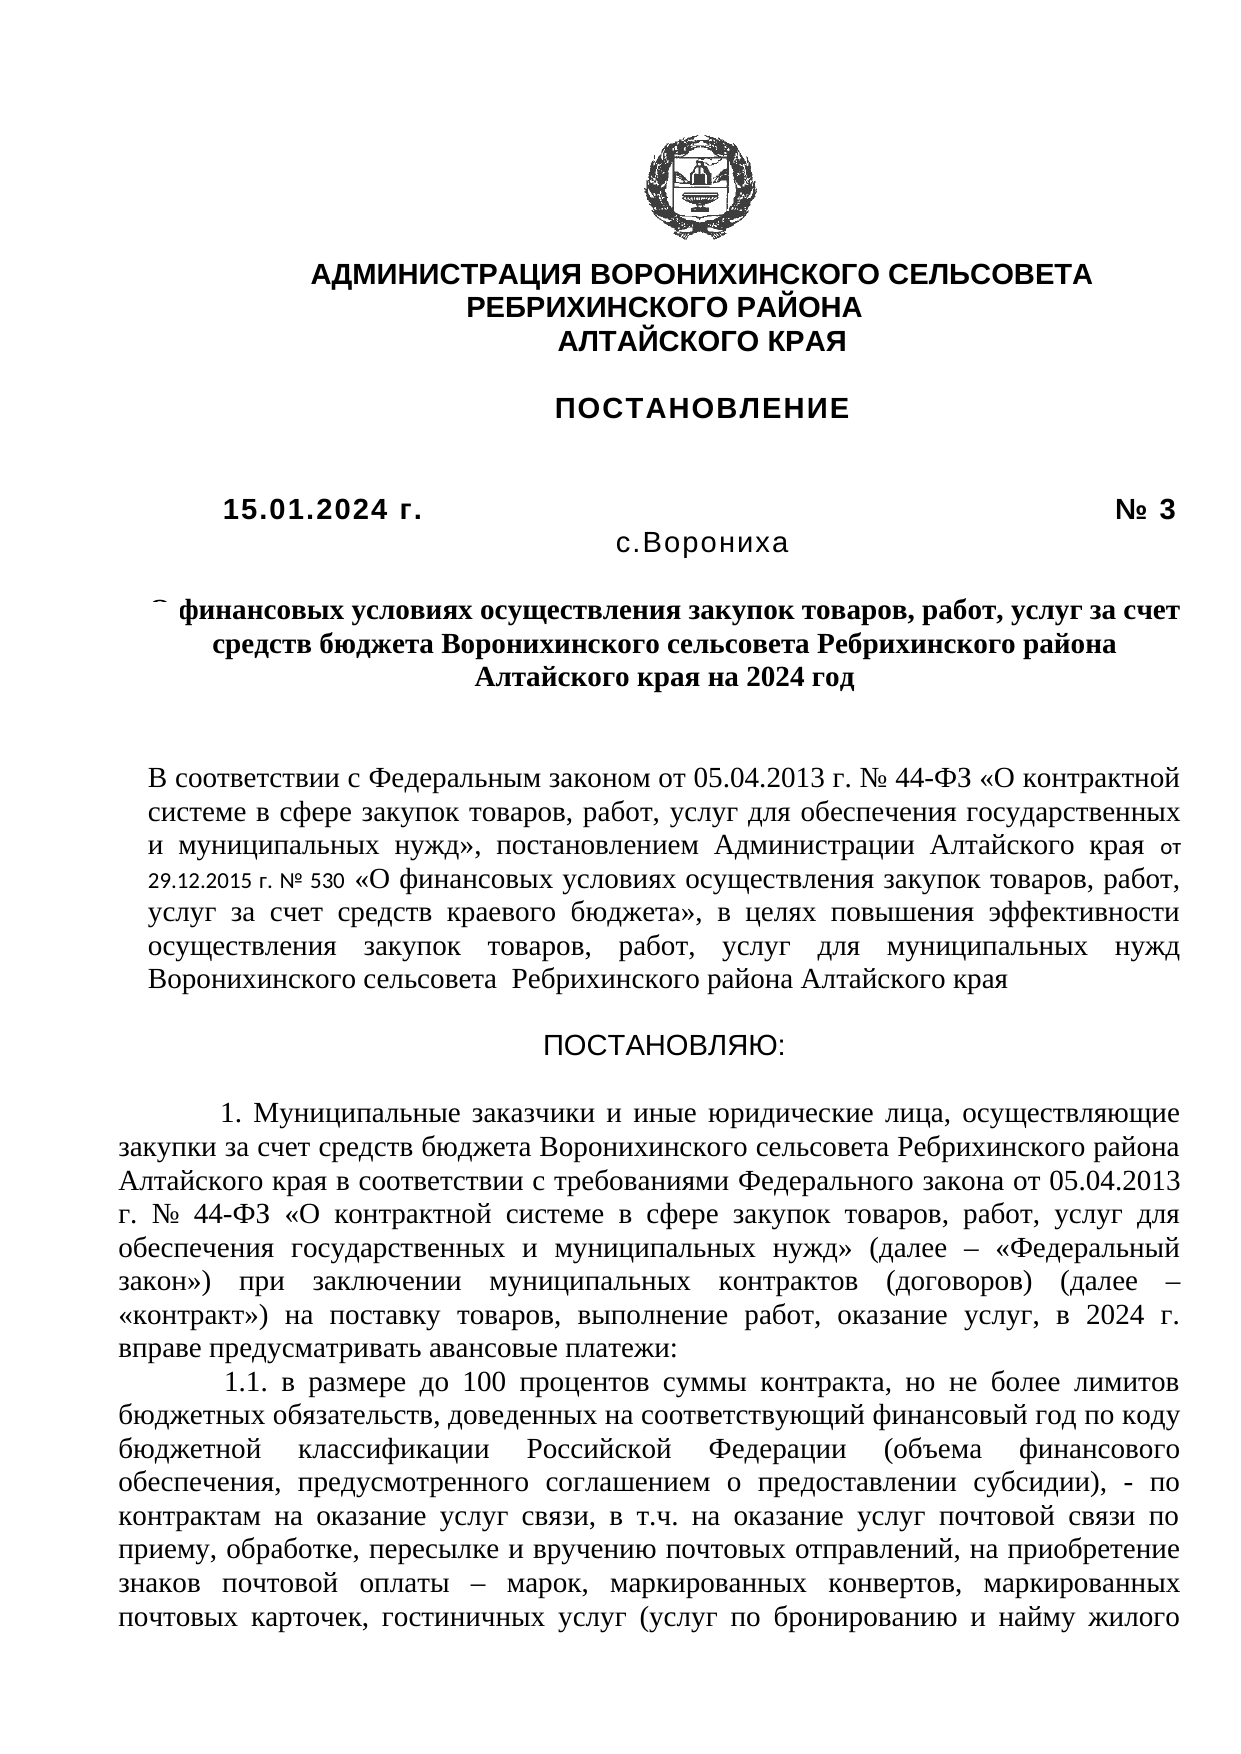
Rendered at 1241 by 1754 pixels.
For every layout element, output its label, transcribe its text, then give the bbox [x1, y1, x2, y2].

text ПОСТАНОВЛЕНИЕ [148, 391, 1181, 425]
text 15.01.2024 г. № 3 [148, 492, 1181, 525]
text О финансовых условиях осуществления закупок товаров, работ, услуг за счет средств бюджета Воронихинского сельсовета Ребрихинского района Алтайского края на 2024 год [148, 592, 1181, 693]
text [103, 1364, 1181, 1632]
text АЛТАЙСКОГО КРАЯ [148, 324, 1181, 358]
text ПОСТАНОВЛЯЮ: [148, 1028, 1181, 1062]
text АДМИНИСТРАЦИЯ ВОРОНИХИНСКОГО СЕЛЬСОВЕТА РЕБРИХИНСКОГО РАЙОНА [148, 257, 1181, 324]
text Раздел «Культура» планируемые в области культуры 78,4 тыс. рублей или 4,2 процента к бюджету 2024 года. предусмотренный объем средств позволит осуществить в полном объеме расходы по коммунальным услугам, содержанию имущества, уплате в бюджет налогов и сборов. [612, 118, 792, 257]
text 1. Муниципальные заказчики и иные юридические лица, осуществляющие закупки за счет средств бюджета Воронихинского сельсовета Ребрихинского района Алтайского края в соответствии с требованиями Федерального закона от 05.04.2013 г. № 44-ФЗ «О контрактной системе в сфере закупок товаров, работ, услуг для обеспечения государственных и муниципальных нужд» (далее – «Федеральный закон») при заключении муниципальных контрактов (договоров) (далее – «контракт») на поставку товаров, выполнение работ, оказание услуг, в 2024 г. вправе предусматривать авансовые платежи: [118, 1096, 1181, 1364]
text с.Ворониха [148, 525, 1181, 559]
text В соответствии с Федеральным законом от 05.04.2013 г. № 44-ФЗ «О контрактной системе в сфере закупок товаров, работ, услуг для обеспечения государственных и муниципальных нужд», постановлением Администрации Алтайского края от 29.12.2015 г. № 530 «О финансовых условиях осуществления закупок товаров, работ, услуг за счет средств краевого бюджета», в целях повышения эффективности осуществления закупок товаров, работ, услуг для муниципальных нужд Воронихинского сельсовета Ребрихинского района Алтайского края [148, 760, 1181, 995]
